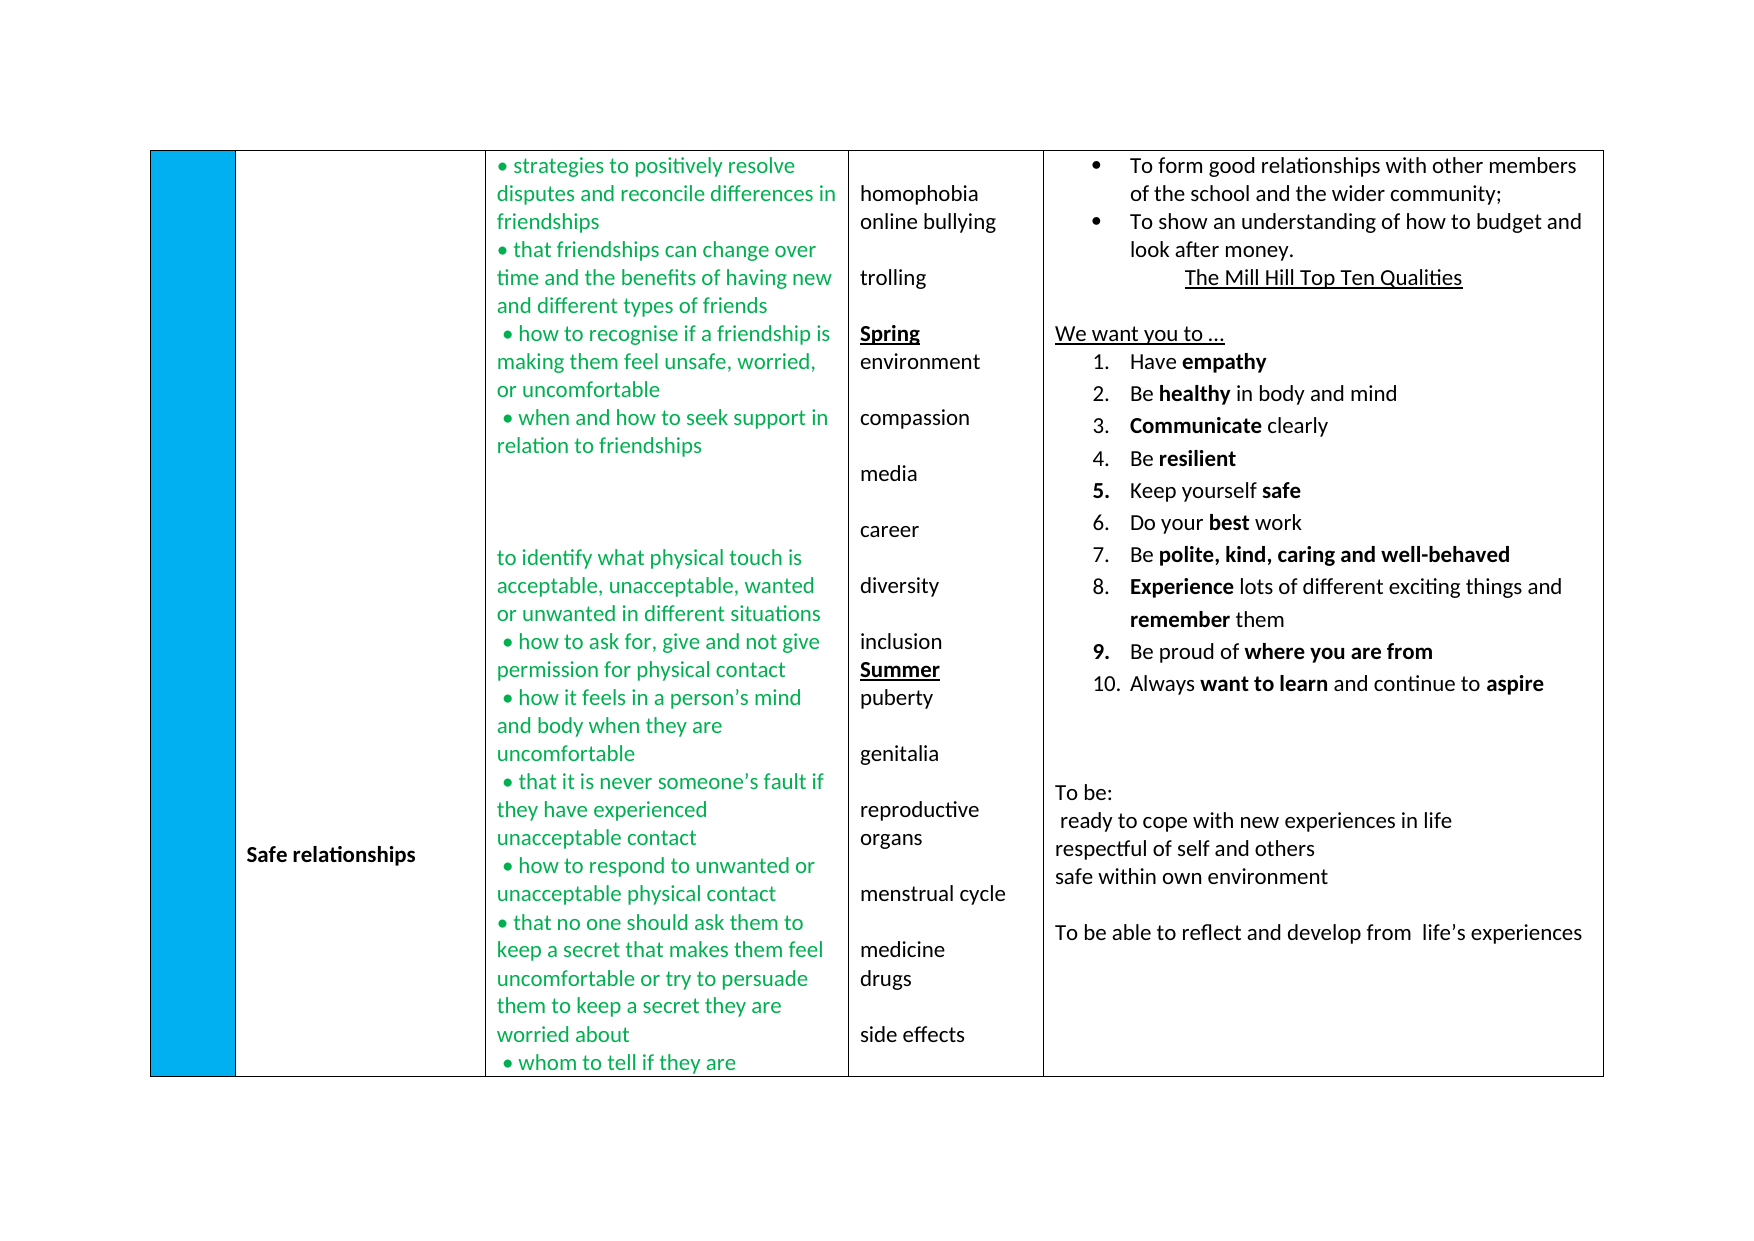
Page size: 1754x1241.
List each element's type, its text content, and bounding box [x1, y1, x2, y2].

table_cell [1044, 151, 1603, 1076]
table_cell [849, 151, 1043, 1076]
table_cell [486, 151, 848, 1076]
table_cell Yr5 [151, 151, 235, 1076]
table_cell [236, 151, 485, 1076]
